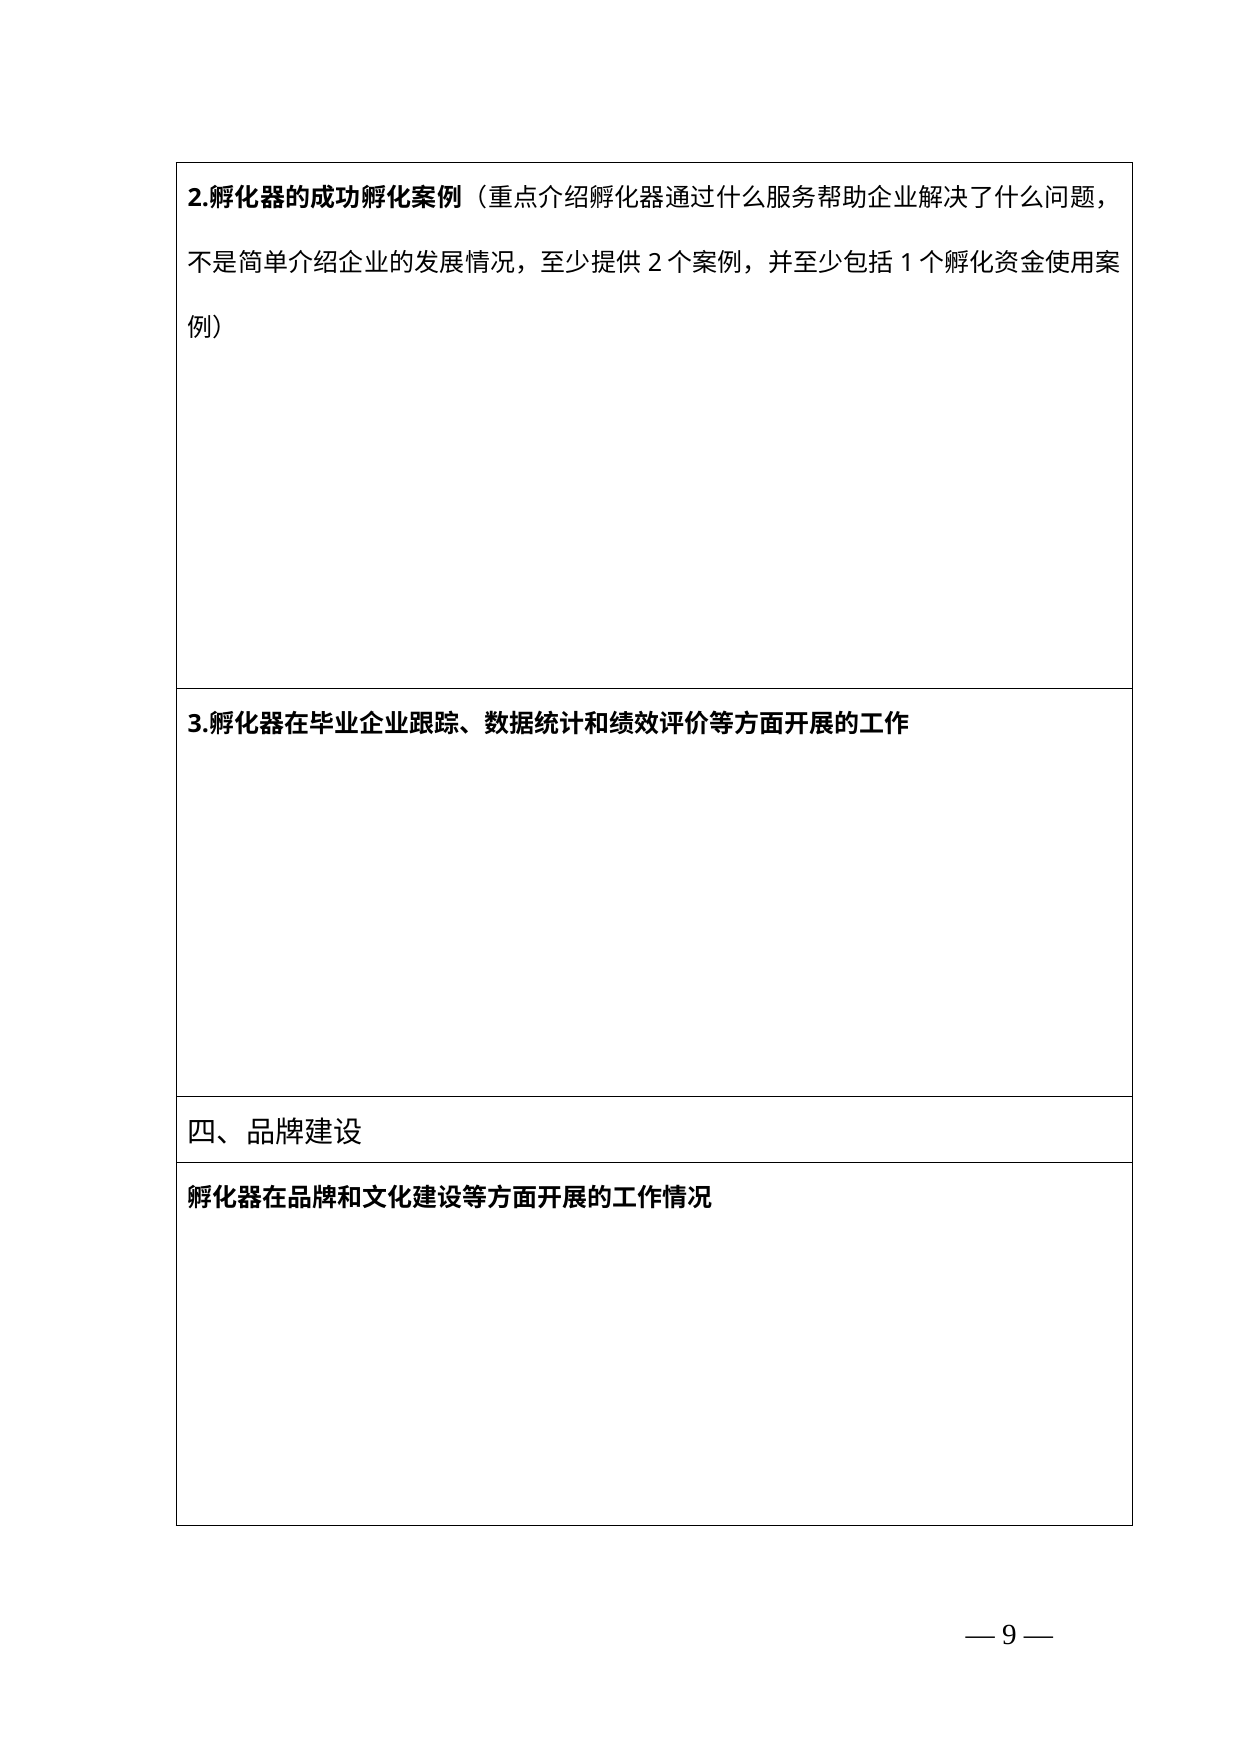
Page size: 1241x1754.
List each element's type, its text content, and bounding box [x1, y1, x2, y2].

table_cell 孵化器在品牌和文化建设等方面开展的工作情况 [177, 1163, 1132, 1524]
table_cell 四、品牌建设 [177, 1097, 1132, 1162]
table_cell 3.孵化器在毕业企业跟踪、数据统计和绩效评价等方面开展的工作 [177, 689, 1132, 1096]
table_cell 2.孵化器的成功孵化案例（重点介绍孵化器通过什么服务帮助企业解决了什么问题，不是简单介绍企业的发展情况，至少提供2个案例，并至少包括1个孵化资金使用案例） [177, 163, 1132, 688]
